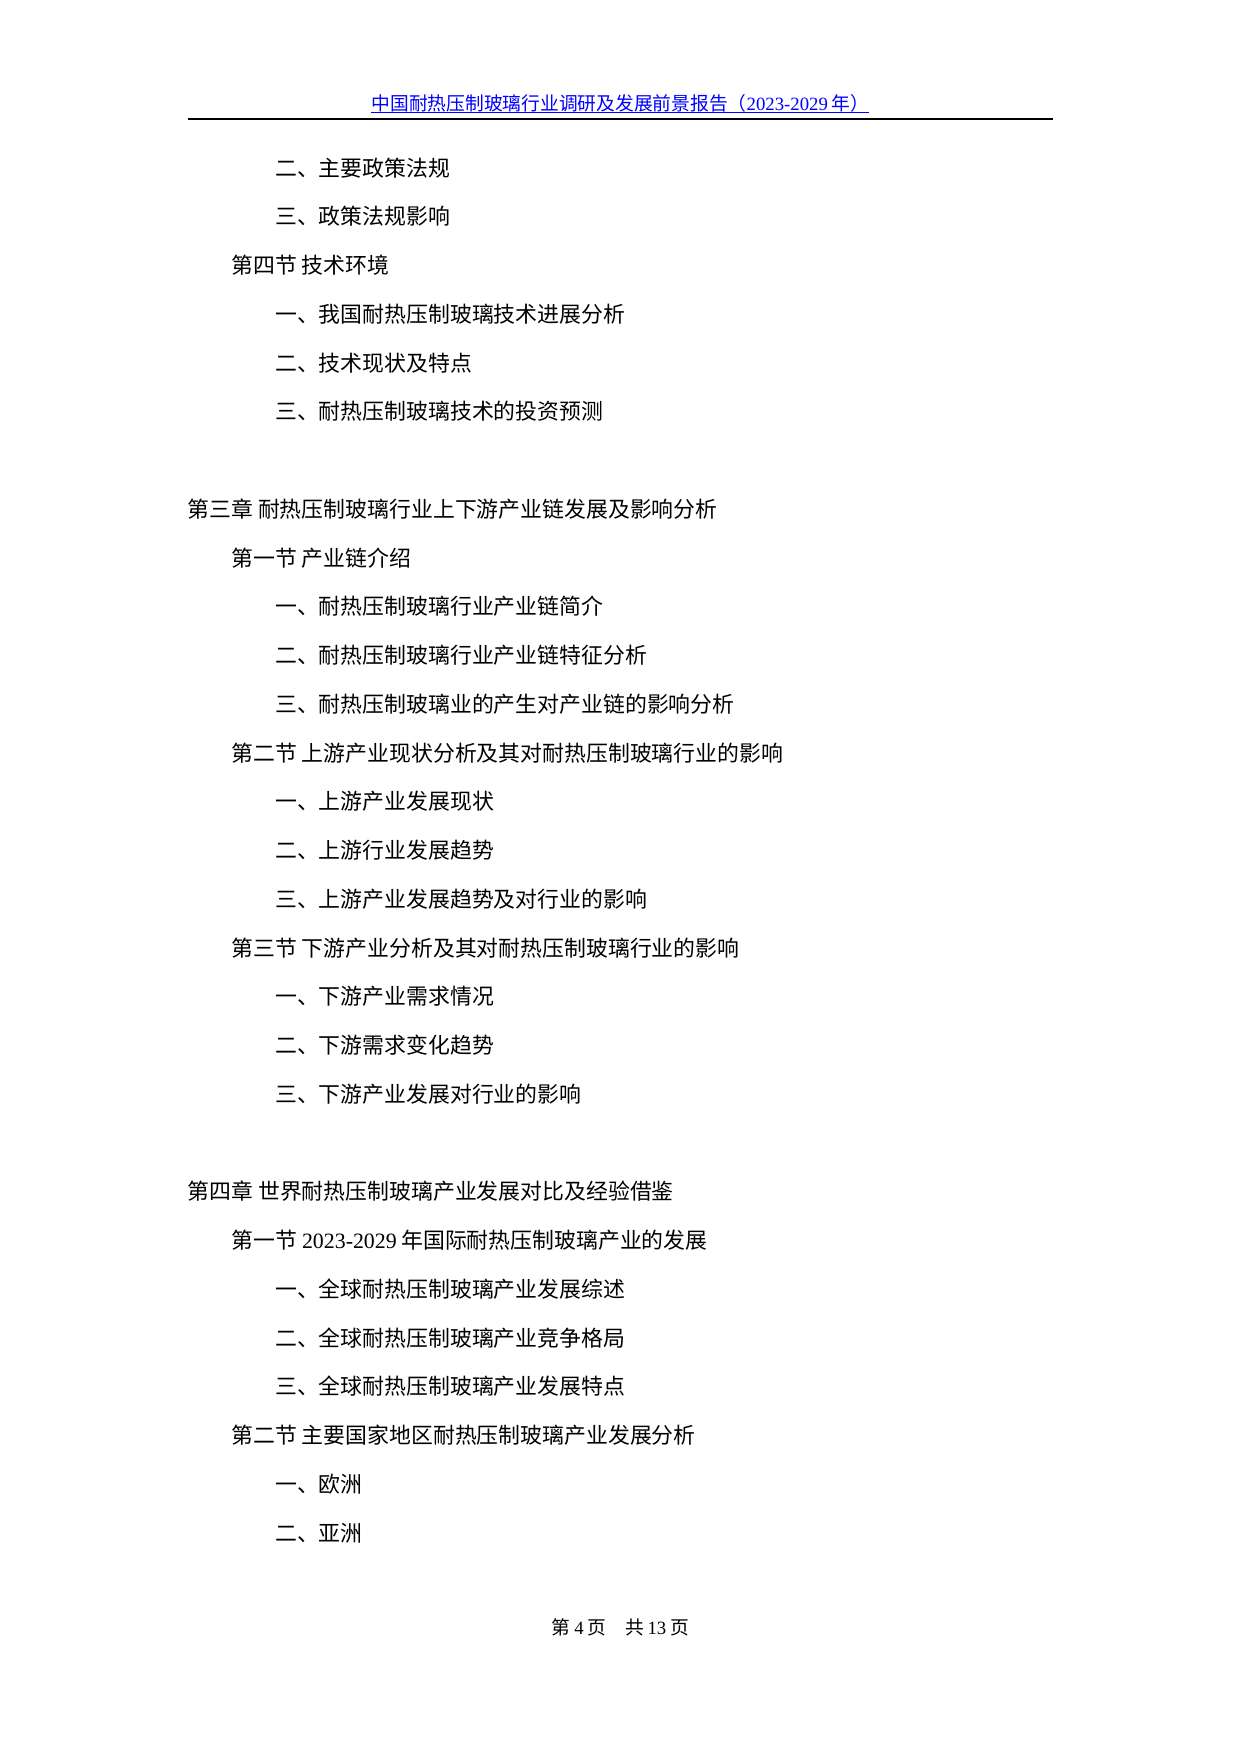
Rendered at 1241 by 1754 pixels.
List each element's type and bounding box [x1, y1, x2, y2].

text [187, 150, 1053, 1548]
